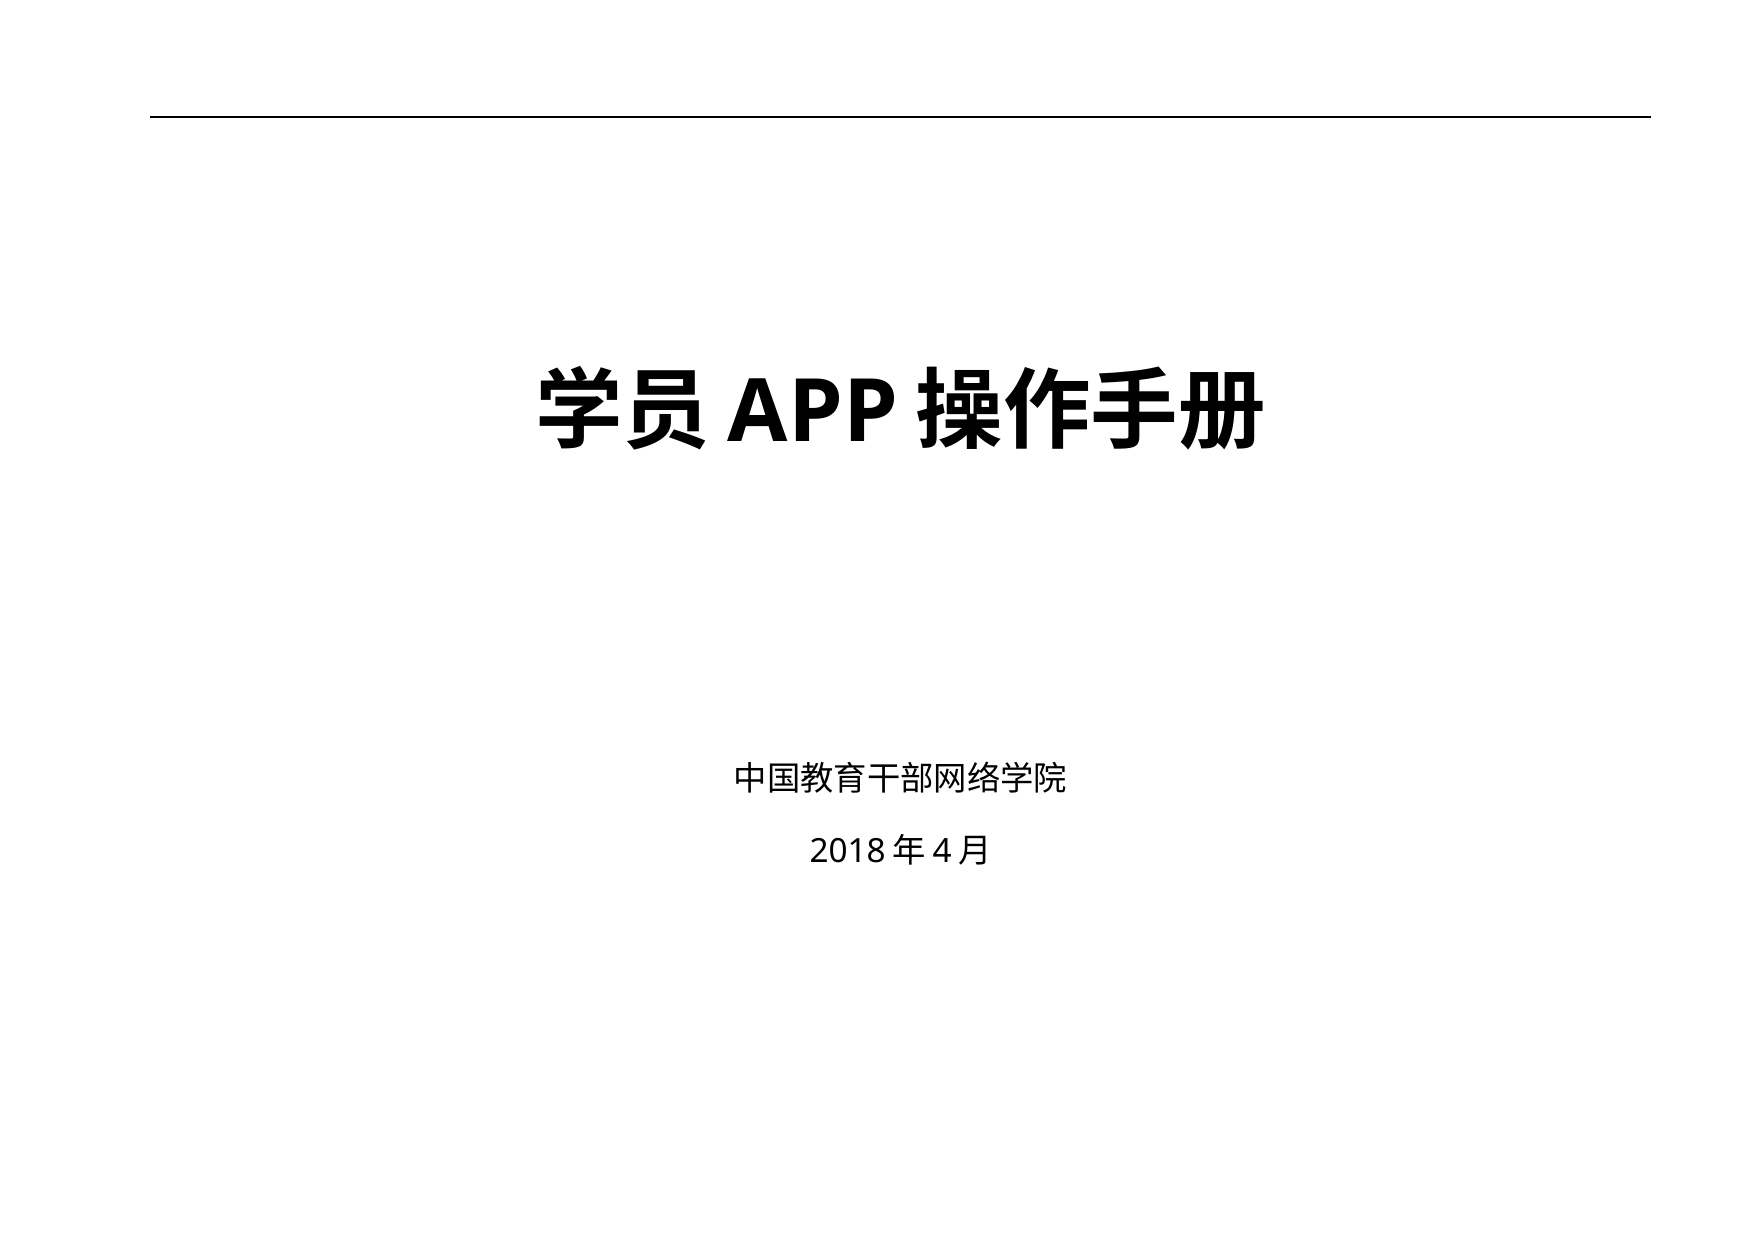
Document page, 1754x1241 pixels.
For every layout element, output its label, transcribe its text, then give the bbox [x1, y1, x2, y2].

text 中国教育干部网络学院 [150, 752, 1651, 800]
text 2018年4月 [150, 824, 1651, 873]
text 学员APP操作手册 [150, 340, 1651, 467]
